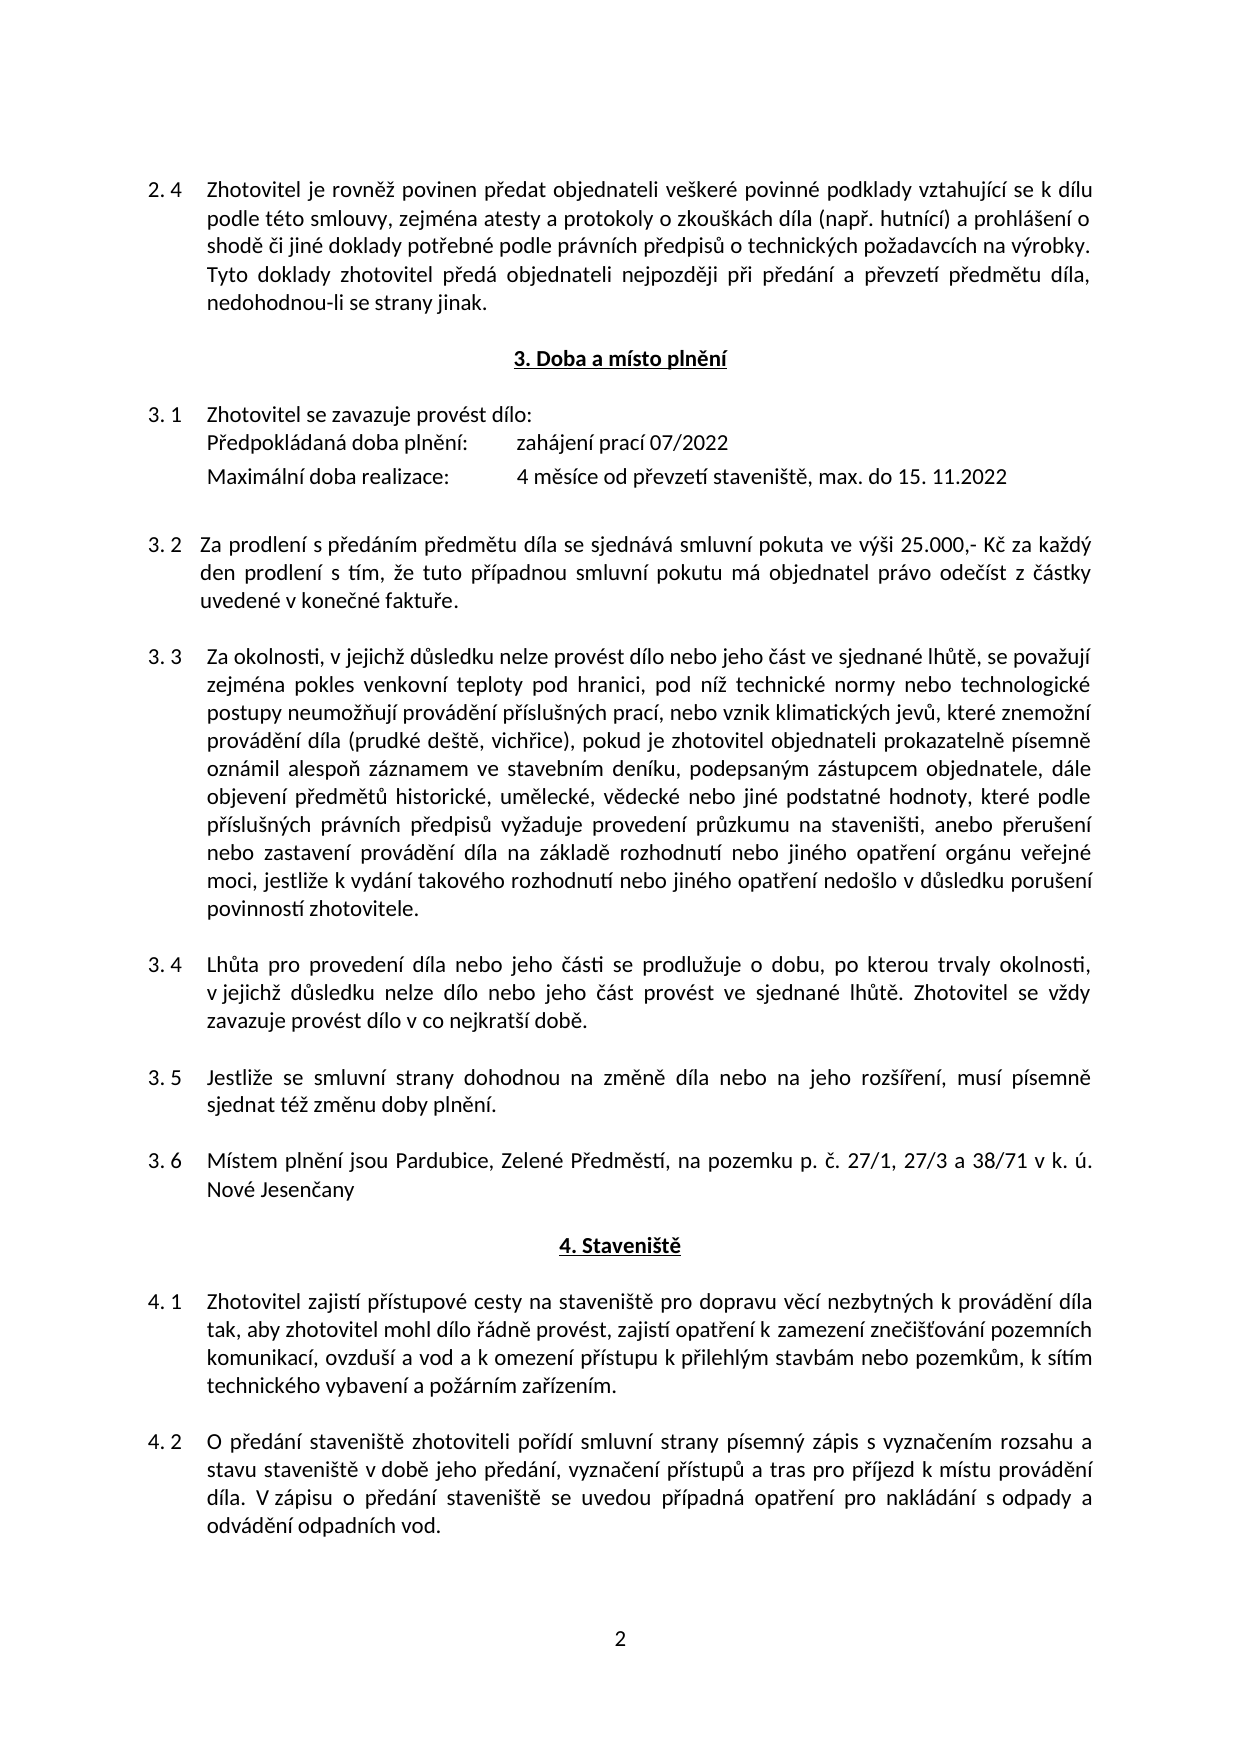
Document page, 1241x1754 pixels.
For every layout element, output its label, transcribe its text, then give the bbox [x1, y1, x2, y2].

list Zhotovitel zajistí přístupové cesty na staveniště pro dopravu věcí nezbytných k provádění díla tak, aby zhotovitel mohl dílo řádně provést, zajistí opatření k zamezení znečišťování pozemních komunikací, ovzduší a vod a k omezení přístupu k přilehlým stavbám nebo pozemkům, k sítím technického vybavení a požárním zařízením. [148, 1287, 1093, 1399]
list Lhůta pro provedení díla nebo jeho části se prodlužuje o dobu, po kterou trvaly okolnosti, v jejichž důsledku nelze dílo nebo jeho část provést ve sjednané lhůtě. Zhotovitel se vždy zavazuje provést dílo v co nejkratší době. [148, 951, 1093, 1034]
list Jestliže se smluvní strany dohodnou na změně díla nebo na jeho rozšíření, musí písemně sjednat též změnu doby plnění. [148, 1063, 1093, 1119]
list Zhotovitel se zavazuje provést dílo: [148, 400, 1093, 428]
text Maximální doba realizace: 4 měsíce od převzetí staveniště, max. do 15. 11.2022 [207, 462, 1093, 490]
text 3. Doba a místo plnění [148, 344, 1093, 372]
list Za okolnosti, v jejichž důsledku nelze provést dílo nebo jeho část ve sjednané lhůtě, se považují zejména pokles venkovní teploty pod hranici, pod níž technické normy nebo technologické postupy neumožňují provádění příslušných prací, nebo vznik klimatických jevů, které znemožní provádění díla (prudké deště, vichřice), pokud je zhotovitel objednateli prokazatelně písemně oznámil alespoň záznamem ve stavebním deníku, podepsaným zástupcem objednatele, dále objevení předmětů historické, umělecké, vědecké nebo jiné podstatné hodnoty, které podle příslušných právních předpisů vyžaduje provedení průzkumu na staveništi, anebo přerušení nebo zastavení provádění díla na základě rozhodnutí nebo jiného opatření orgánu veřejné moci, jestliže k vydání takového rozhodnutí nebo jiného opatření nedošlo v důsledku porušení povinností zhotovitele. [148, 642, 1093, 922]
text Předpokládaná doba plnění: zahájení prací 07/2022 [207, 428, 1093, 456]
list Místem plnění jsou Pardubice, Zelené Předměstí, na pozemku p. č. 27/1, 27/3 a 38/71 v k. ú. Nové Jesenčany [148, 1147, 1093, 1203]
list O předání staveniště zhotoviteli pořídí smluvní strany písemný zápis s vyznačením rozsahu a stavu staveniště v době jeho předání, vyznačení přístupů a tras pro příjezd k místu provádění díla. V zápisu o předání staveniště se uvedou případná opatření pro nakládání s odpady a odvádění odpadních vod. [148, 1427, 1093, 1539]
text 4. Staveniště [148, 1231, 1093, 1259]
list Zhotovitel je rovněž povinen předat objednateli veškeré povinné podklady vztahující se k dílu podle této smlouvy, zejména atesty a protokoly o zkouškách díla (např. hutnící) a prohlášení o shodě či jiné doklady potřebné podle právních předpisů o technických požadavcích na výrobky. Tyto doklady zhotovitel předá objednateli nejpozději při předání a převzetí předmětu díla, nedohodnou-li se strany jinak. [148, 176, 1093, 316]
list Za prodlení s předáním předmětu díla se sjednává smluvní pokuta ve výši 25.000,- Kč za každý den prodlení s tím, že tuto případnou smluvní pokutu má objednatel právo odečíst z částky uvedené v konečné faktuře. [148, 530, 1093, 614]
